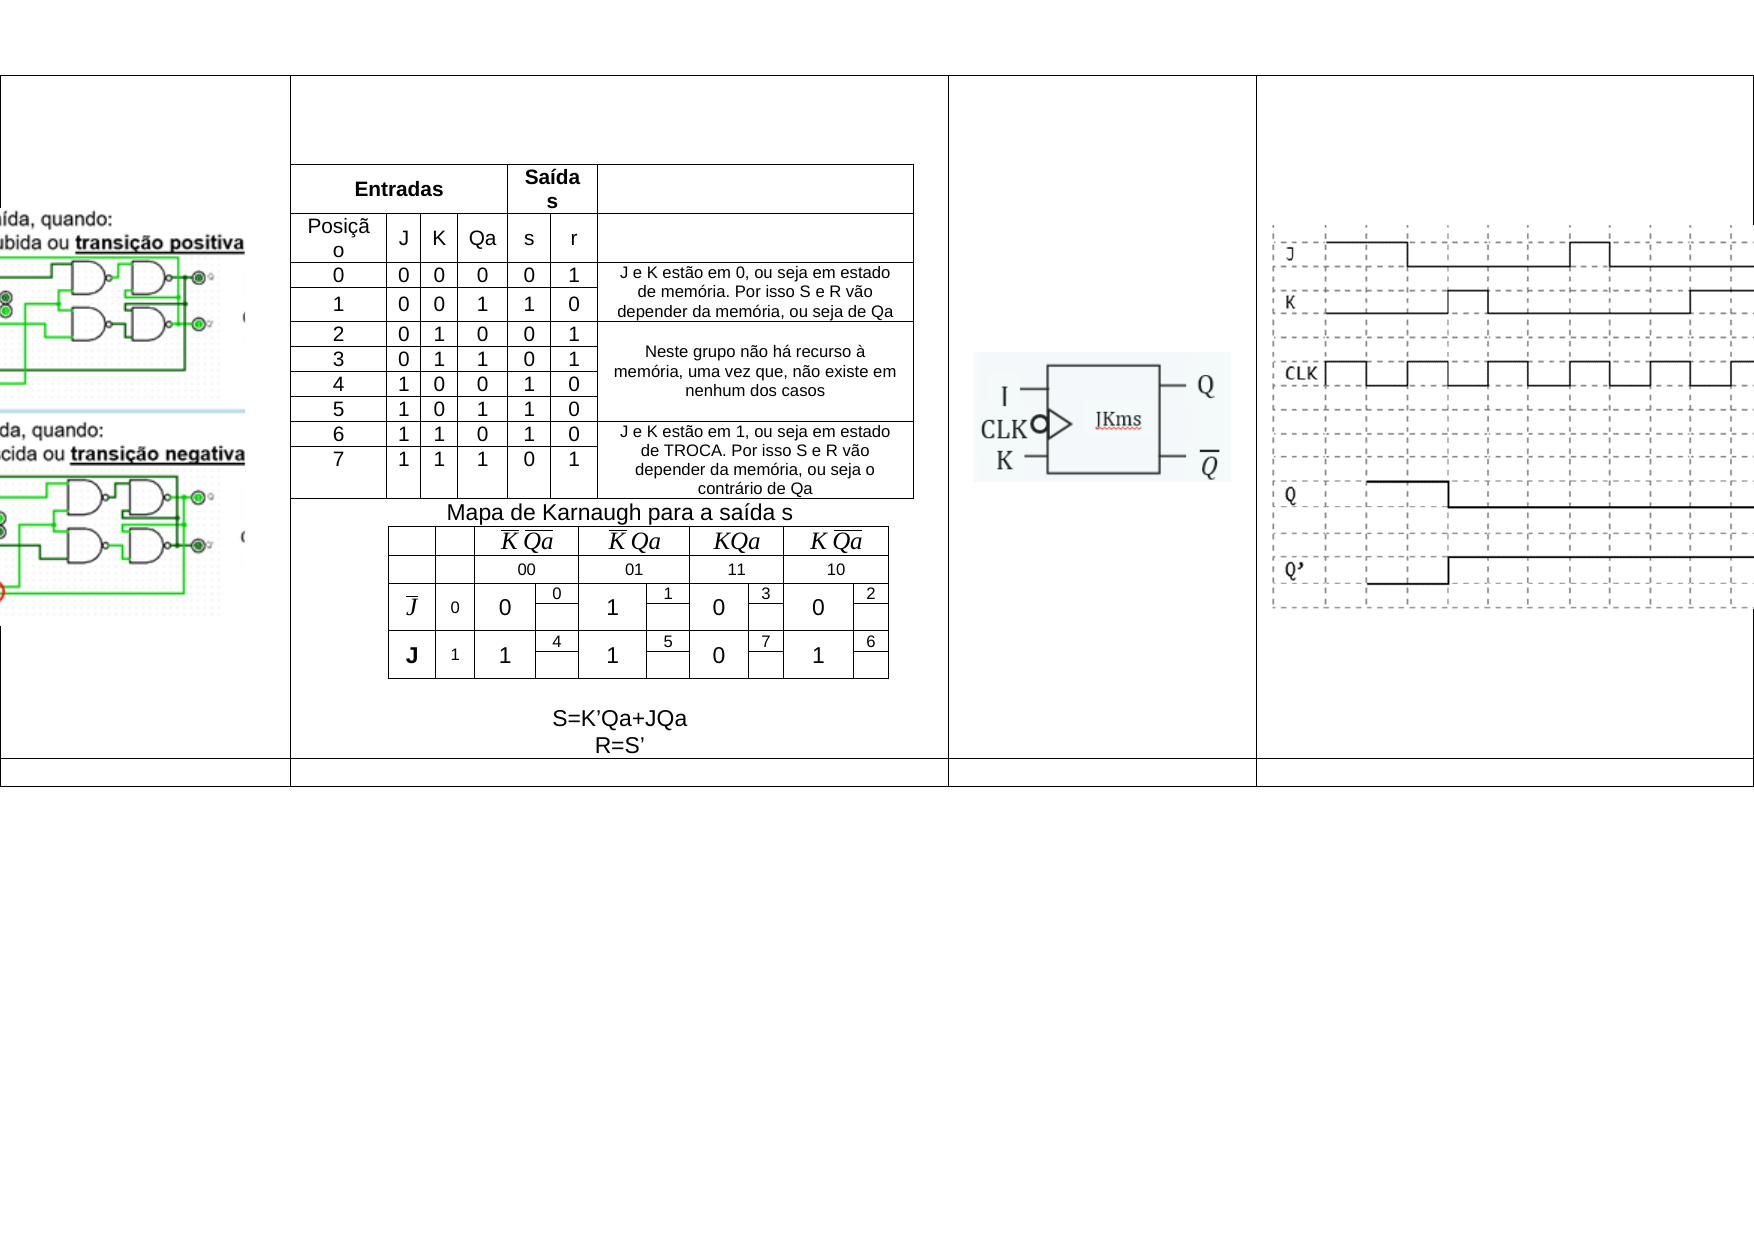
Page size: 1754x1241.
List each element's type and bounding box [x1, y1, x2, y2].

table_cell [291, 76, 948, 758]
table_cell [1257, 76, 1753, 758]
table_cell [1, 76, 290, 758]
table_cell [1257, 759, 1753, 786]
table_cell [291, 759, 948, 786]
table_cell [1, 759, 290, 786]
table_cell [949, 759, 1256, 786]
picture [973, 352, 1232, 482]
picture [0, 208, 246, 626]
table_cell [949, 76, 1256, 758]
picture [1267, 225, 1754, 609]
